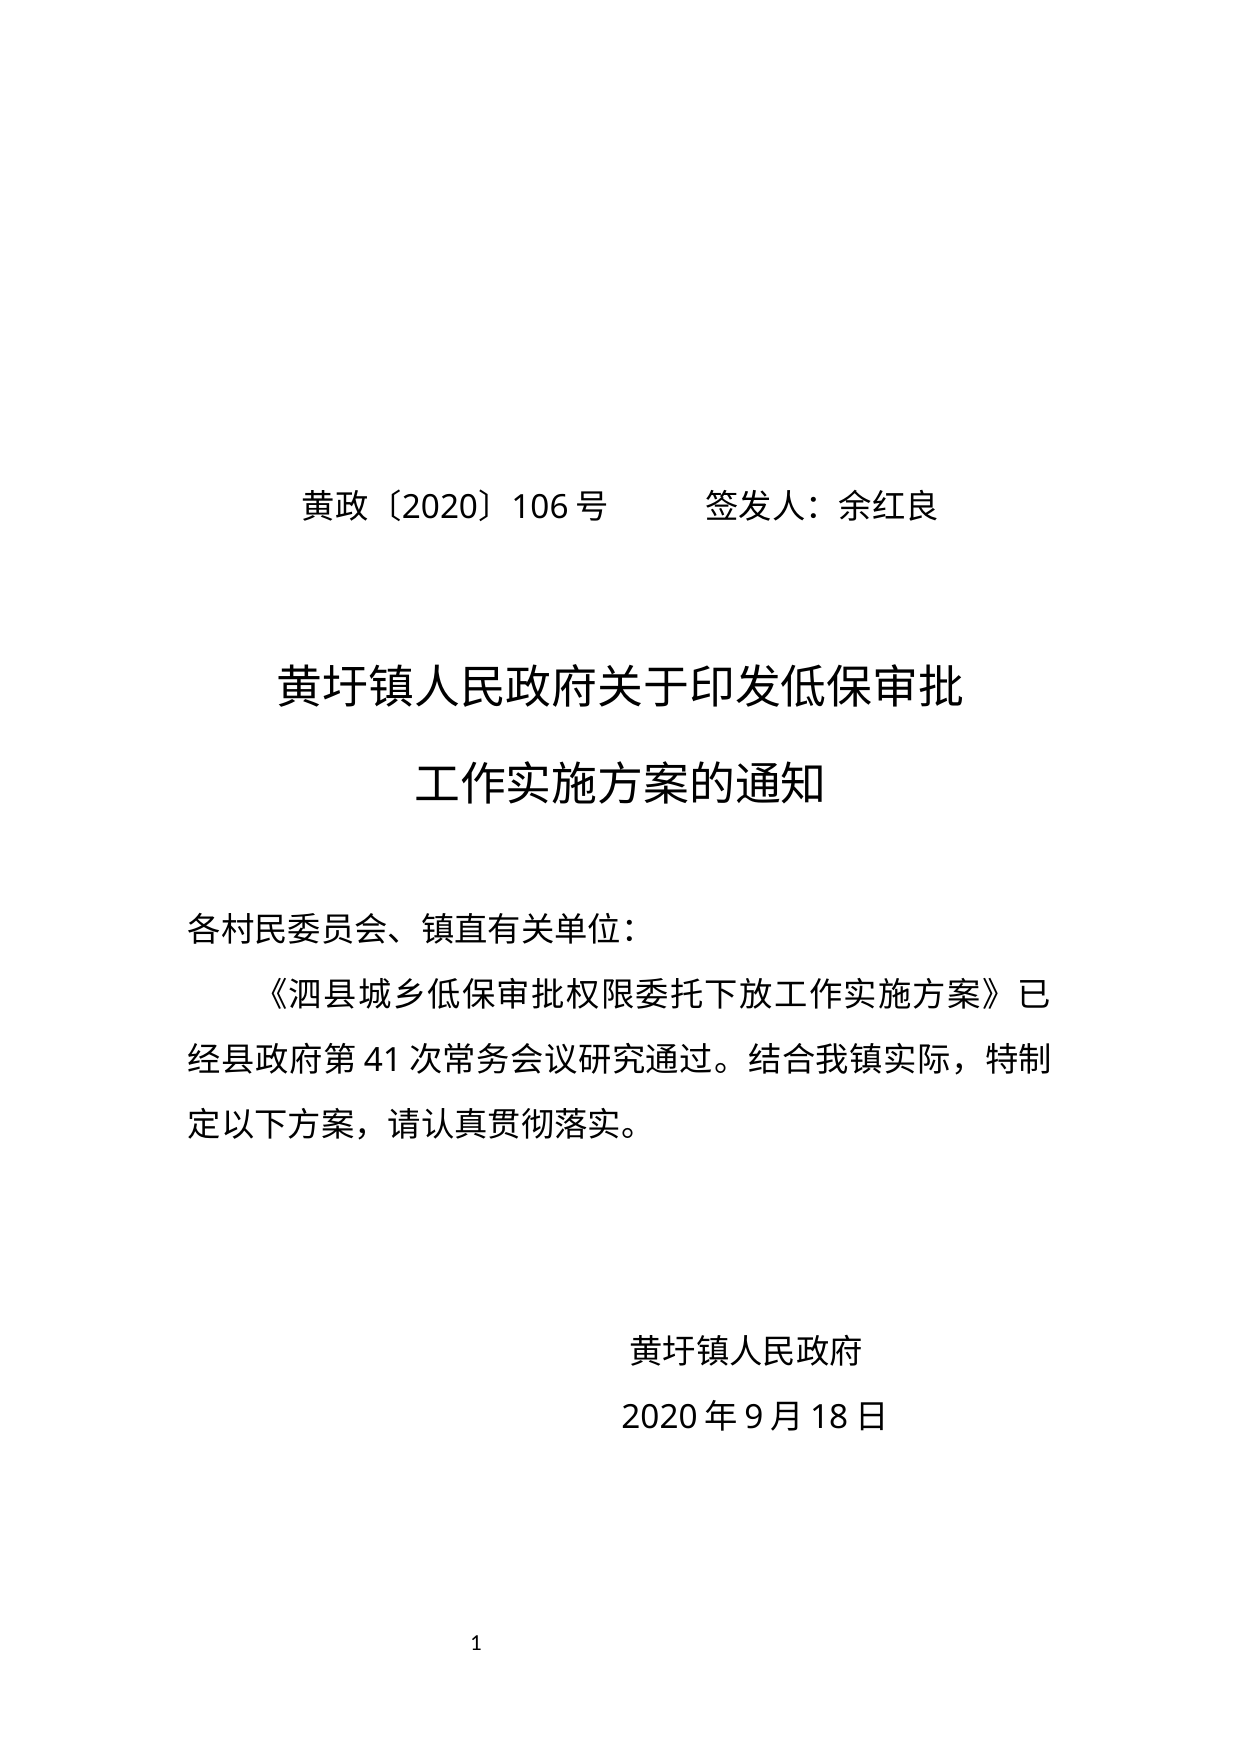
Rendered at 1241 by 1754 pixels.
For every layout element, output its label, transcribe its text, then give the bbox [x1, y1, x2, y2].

text 《泗县城乡低保审批权限委托下放工作实施方案》已经县政府第41次常务会议研究通过。结合我镇实际，特制定以下方案，请认真贯彻落实。 [187, 959, 1053, 1154]
text 黄政〔2020〕106号 签发人：余红良 [187, 472, 1053, 537]
text 各村民委员会、镇直有关单位： [187, 894, 1053, 959]
text 黄圩镇人民政府 [187, 1317, 1053, 1382]
text 2020年9月18日 [187, 1382, 1053, 1447]
text 黄圩镇人民政府关于印发低保审批 [187, 634, 1053, 732]
text 工作实施方案的通知 [187, 732, 1053, 829]
